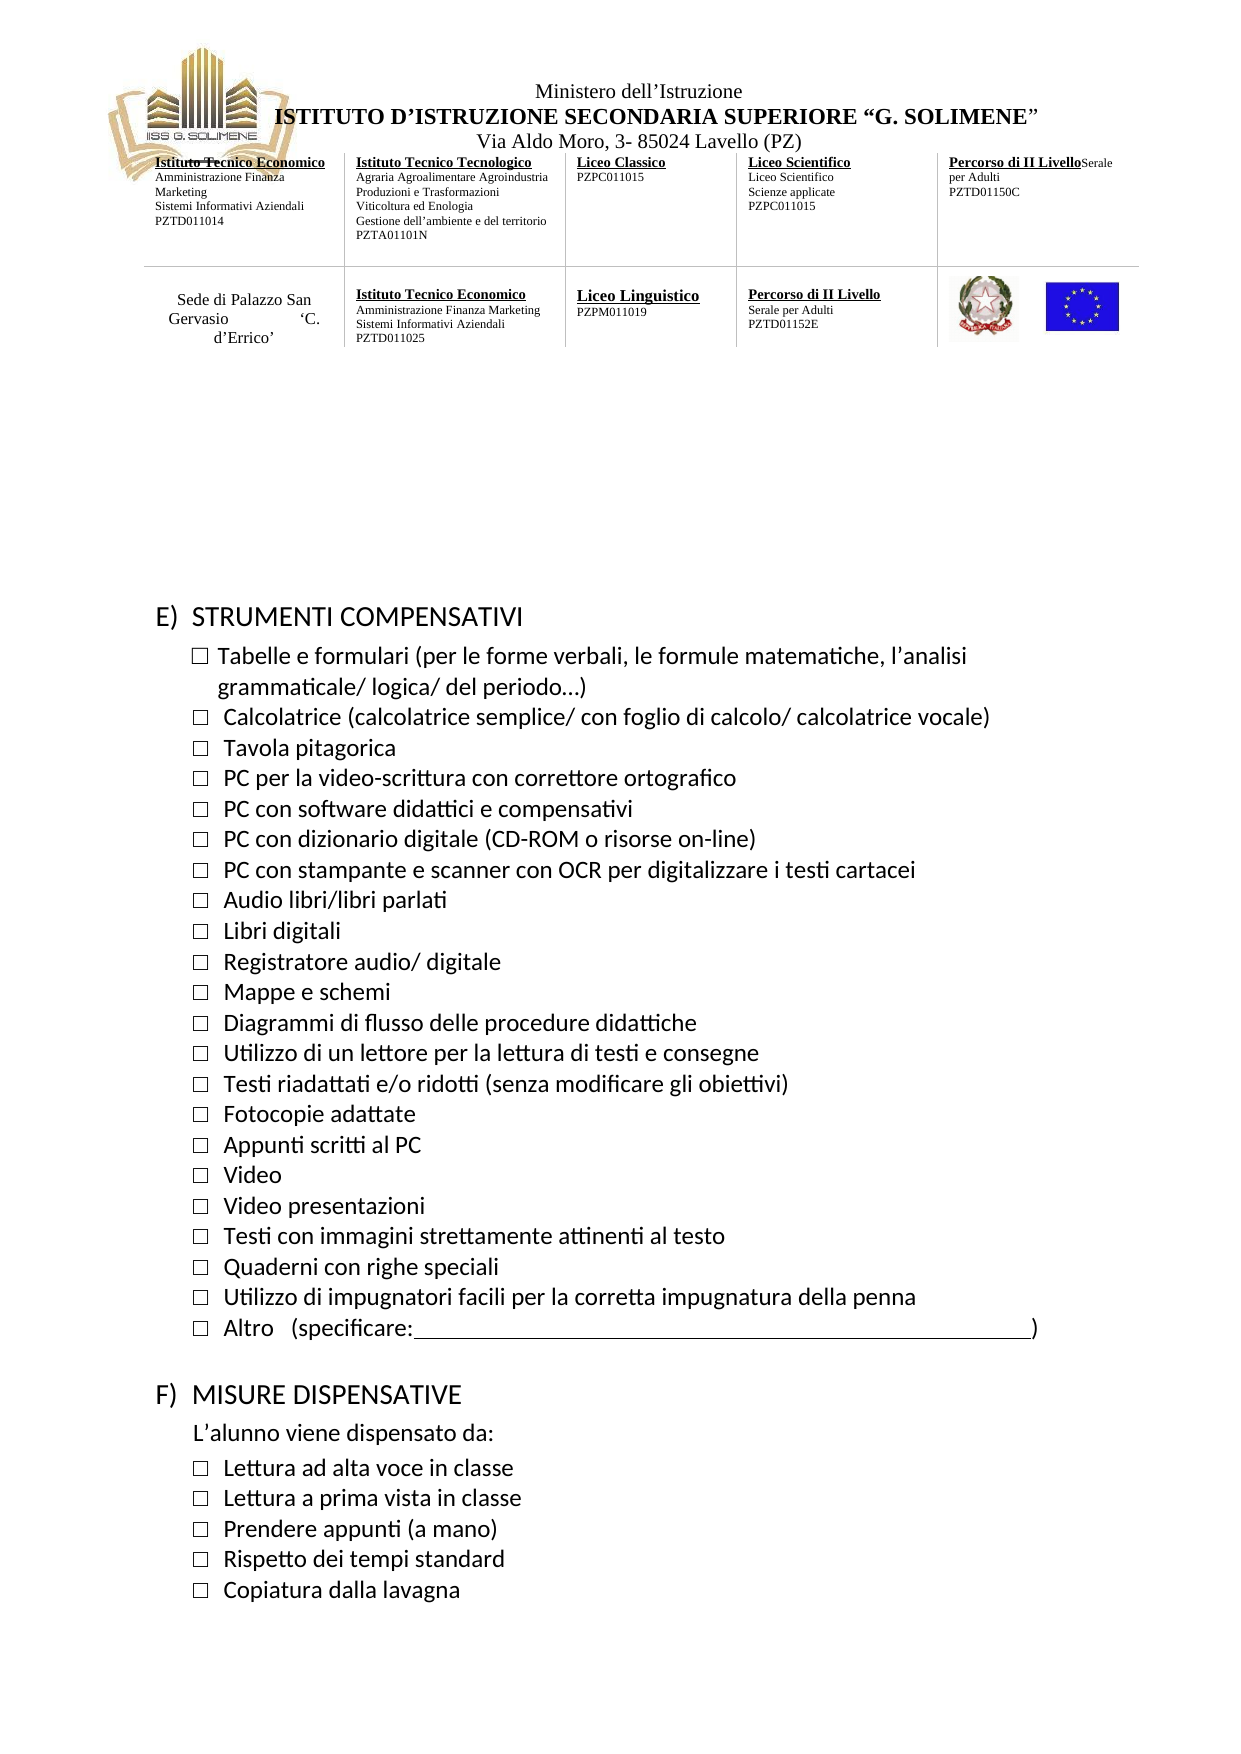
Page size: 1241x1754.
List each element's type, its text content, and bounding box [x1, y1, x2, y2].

list MISURE DISPENSATIVE [155, 1376, 1134, 1411]
list PC con stampante e scanner con OCR per digitalizzare i testi cartacei [193, 854, 1134, 885]
list Copiatura dalla lavagna [193, 1574, 1134, 1604]
picture [948, 276, 1020, 342]
list Diagrammi di flusso delle procedure didattiche [193, 1007, 1134, 1037]
list Fotocopie adattate [193, 1098, 1134, 1129]
list Altro (specificare: ) [193, 1312, 1134, 1343]
list PC per la video-scrittura con correttore ortografico [193, 762, 1134, 793]
list Testi con immagini strettamente attinenti al testo [193, 1220, 1134, 1251]
list Video presentazioni [193, 1190, 1134, 1220]
picture [105, 39, 299, 185]
list STRUMENTI COMPENSATIVI [155, 598, 1134, 634]
list Appunti scritti al PC [193, 1129, 1134, 1159]
picture [1042, 281, 1121, 335]
list Mappe e schemi [193, 976, 1134, 1007]
list Testi riadattati e/o ridotti (senza modificare gli obiettivi) [193, 1068, 1134, 1098]
list PC con dizionario digitale (CD-ROM o risorse on-line) [193, 823, 1134, 854]
list Calcolatrice (calcolatrice semplice/ con foglio di calcolo/ calcolatrice vocale) [193, 701, 1134, 732]
list Registratore audio/ digitale [193, 946, 1134, 976]
list PC con software didattici e compensativi [193, 793, 1134, 823]
list Tavola pitagorica [193, 732, 1134, 762]
list Rispetto dei tempi standard [193, 1543, 1134, 1574]
list Lettura ad alta voce in classe [193, 1452, 1134, 1482]
list Prendere appunti (a mano) [193, 1513, 1134, 1543]
list Tabelle e formulari (per le forme verbali, le formule matematiche, l’analisi grammaticale/ logica/ del periodo…) [192, 639, 976, 701]
list Audio libri/libri parlati [193, 885, 1134, 915]
list Quaderni con righe speciali [193, 1251, 1134, 1281]
list Video [193, 1159, 1134, 1190]
list Utilizzo di un lettore per la lettura di testi e consegne [193, 1037, 1134, 1068]
text L’alunno viene dispensato da: [193, 1417, 1072, 1447]
list Utilizzo di impugnatori facili per la corretta impugnatura della penna [193, 1281, 1134, 1312]
list Lettura a prima vista in classe [193, 1482, 1134, 1513]
list Libri digitali [193, 915, 1134, 946]
